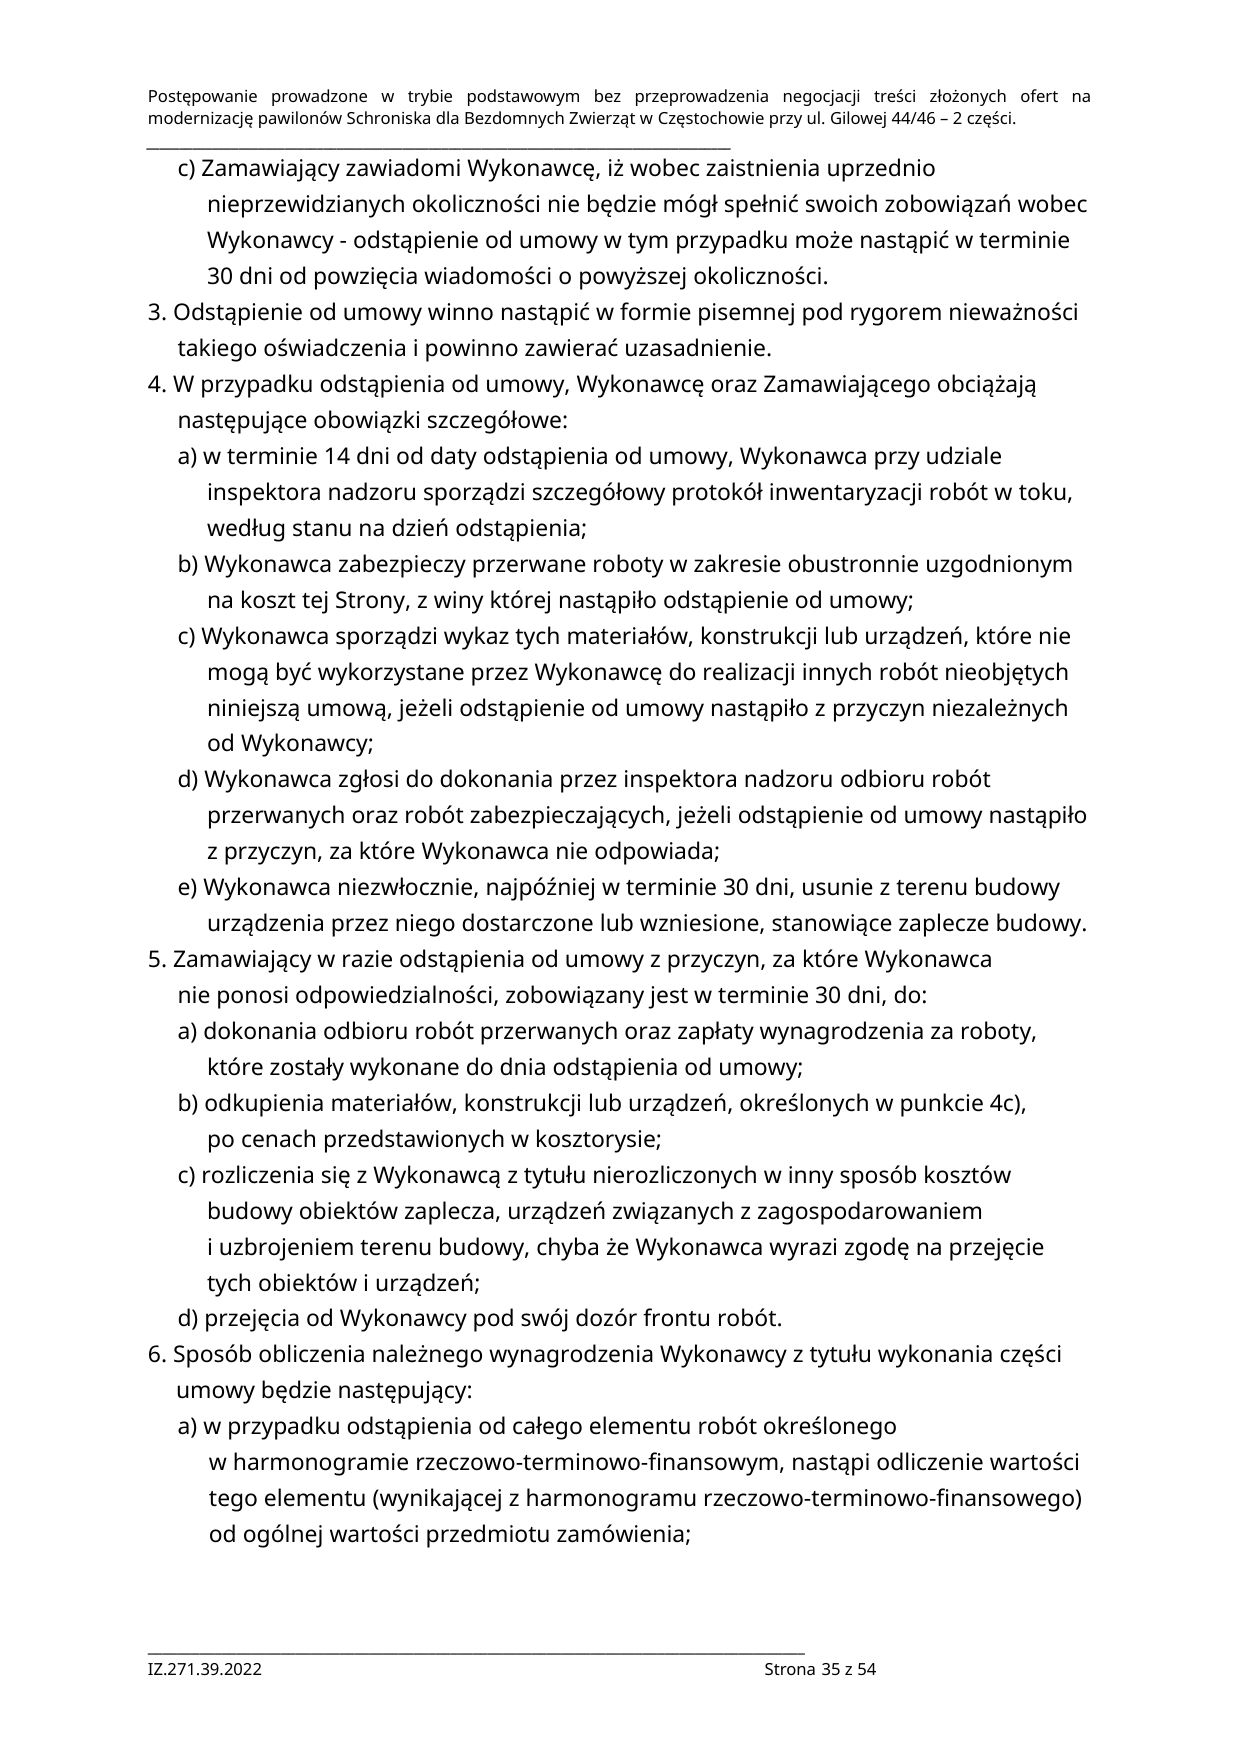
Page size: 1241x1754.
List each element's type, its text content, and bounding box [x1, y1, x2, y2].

text 6. Sposób obliczenia należnego wynagrodzenia Wykonawcy z tytułu wykonania części umowy będzie następujący: [148, 1338, 1092, 1406]
text 3. Odstąpienie od umowy winno nastąpić w formie pisemnej pod rygorem nieważności takiego oświadczenia i powinno zawierać uzasadnienie. [148, 296, 1092, 363]
text a) w przypadku odstąpienia od całego elementu robót określonego w harmonogramie rzeczowo-terminowo-finansowym, nastąpi odliczenie wartości tego elementu (wynikającej z harmonogramu rzeczowo-terminowo-finansowego) od ogólnej wartości przedmiotu zamówienia; [177, 1410, 1092, 1549]
text d) Wykonawca zgłosi do dokonania przez inspektora nadzoru odbioru robót przerwanych oraz robót zabezpieczających, jeżeli odstąpienie od umowy nastąpiło z przyczyn, za które Wykonawca nie odpowiada; [177, 763, 1092, 866]
text c) Wykonawca sporządzi wykaz tych materiałów, konstrukcji lub urządzeń, które nie mogą być wykorzystane przez Wykonawcę do realizacji innych robót nieobjętych niniejszą umową, jeżeli odstąpienie od umowy nastąpiło z przyczyn niezależnych od Wykonawcy; [177, 619, 1092, 759]
text e) Wykonawca niezwłocznie, najpóźniej w terminie 30 dni, usunie z terenu budowy urządzenia przez niego dostarczone lub wzniesione, stanowiące zaplecze budowy. [177, 871, 1092, 938]
text d) przejęcia od Wykonawcy pod swój dozór frontu robót. [177, 1302, 1092, 1334]
text a) dokonania odbioru robót przerwanych oraz zapłaty wynagrodzenia za roboty, które zostały wykonane do dnia odstąpienia od umowy; [177, 1015, 1092, 1082]
text c) Zamawiający zawiadomi Wykonawcę, iż wobec zaistnienia uprzednio nieprzewidzianych okoliczności nie będzie mógł spełnić swoich zobowiązań wobec Wykonawcy - odstąpienie od umowy w tym przypadku może nastąpić w terminie 30 dni od powzięcia wiadomości o powyższej okoliczności. [177, 152, 1092, 291]
text 5. Zamawiający w razie odstąpienia od umowy z przyczyn, za które Wykonawca nie ponosi odpowiedzialności, zobowiązany jest w terminie 30 dni, do: [148, 943, 1092, 1010]
text a) w terminie 14 dni od daty odstąpienia od umowy, Wykonawca przy udziale inspektora nadzoru sporządzi szczegółowy protokół inwentaryzacji robót w toku, według stanu na dzień odstąpienia; [177, 440, 1092, 543]
text b) Wykonawca zabezpieczy przerwane roboty w zakresie obustronnie uzgodnionym na koszt tej Strony, z winy której nastąpiło odstąpienie od umowy; [177, 548, 1092, 615]
text b) odkupienia materiałów, konstrukcji lub urządzeń, określonych w punkcie 4c), po cenach przedstawionych w kosztorysie; [177, 1087, 1092, 1154]
text 4. W przypadku odstąpienia od umowy, Wykonawcę oraz Zamawiającego obciążają następujące obowiązki szczegółowe: [148, 368, 1092, 435]
text c) rozliczenia się z Wykonawcą z tytułu nierozliczonych w inny sposób kosztów budowy obiektów zaplecza, urządzeń związanych z zagospodarowaniem i uzbrojeniem terenu budowy, chyba że Wykonawca wyrazi zgodę na przejęcie tych obiektów i urządzeń; [177, 1159, 1092, 1298]
